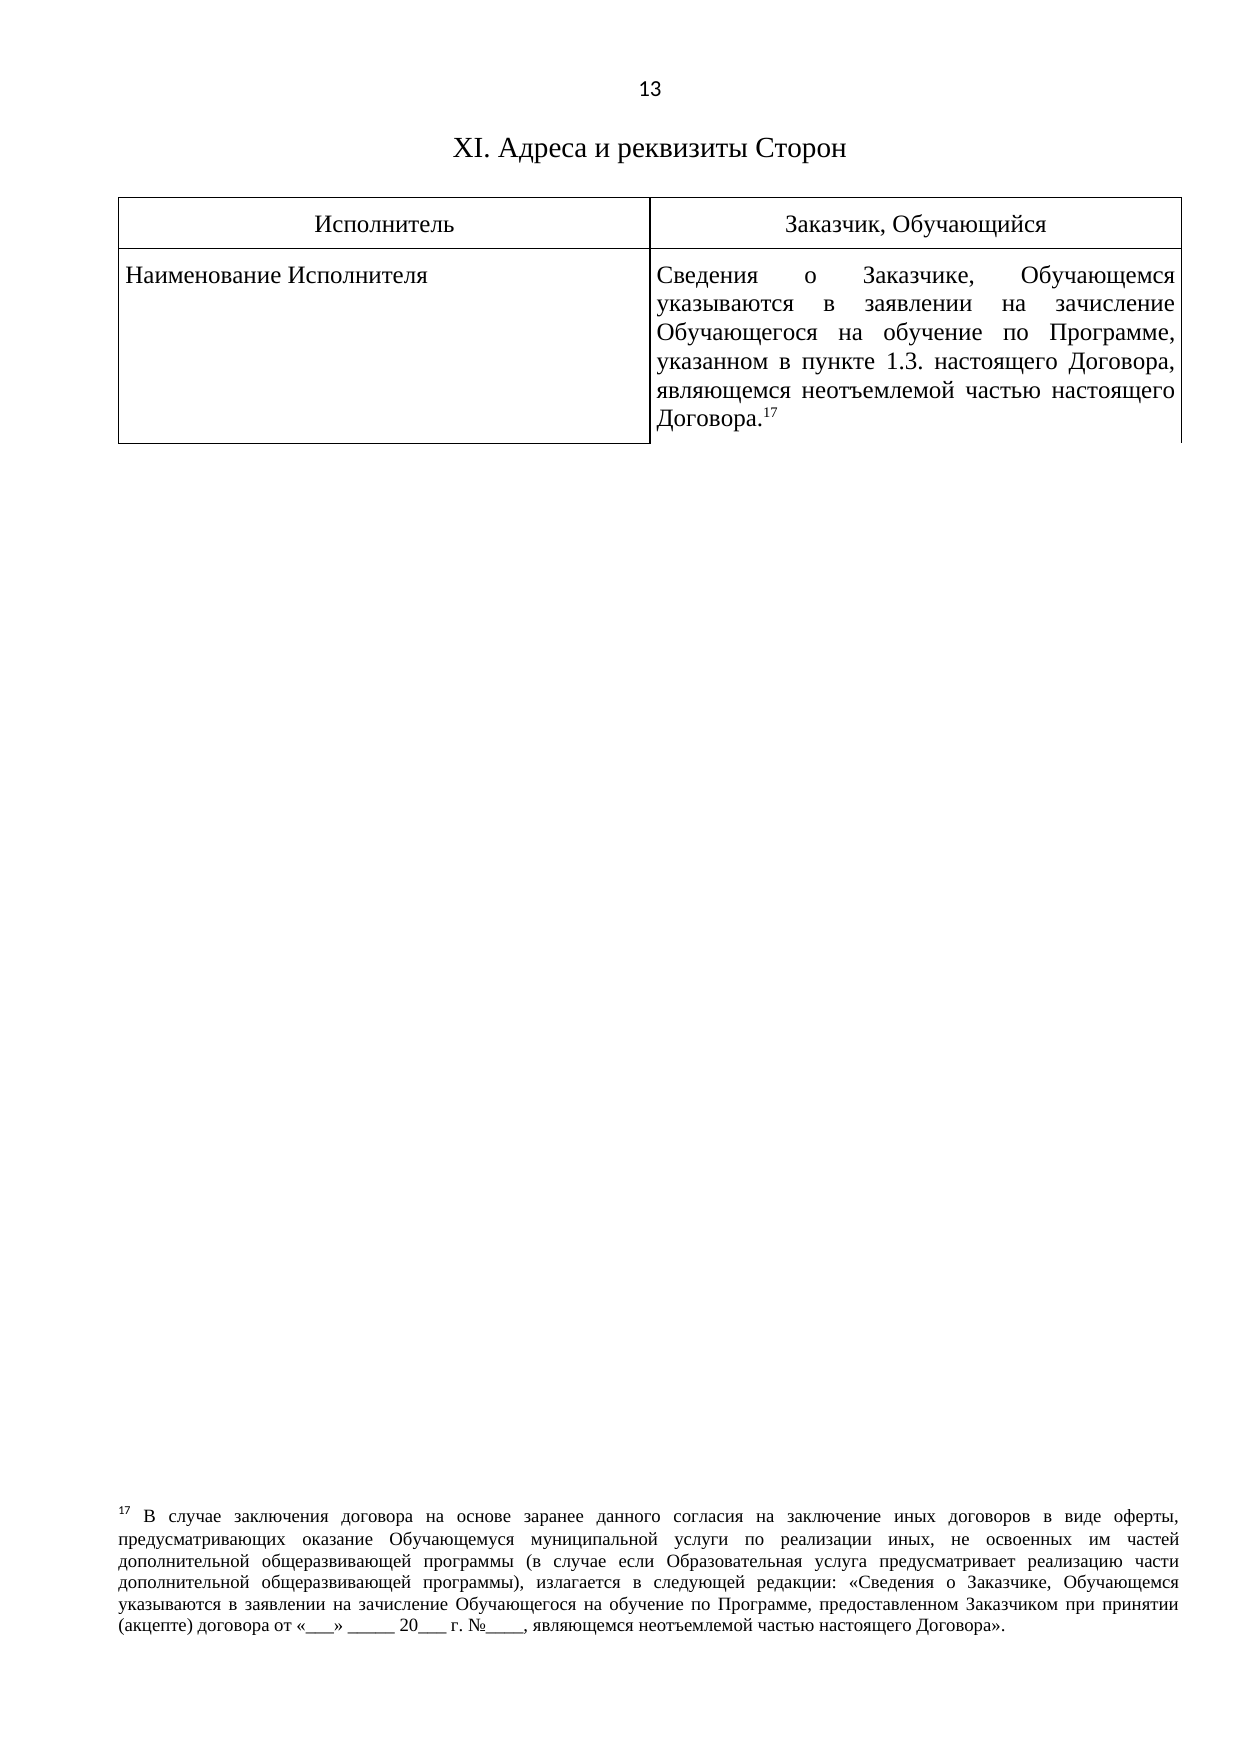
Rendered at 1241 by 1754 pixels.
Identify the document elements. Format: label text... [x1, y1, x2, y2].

table_header Исполнитель [119, 198, 649, 248]
table_header Заказчик, Обучающийся [651, 198, 1181, 248]
table_cell Сведения о Заказчике, Обучающемся указываются в заявлении на зачисление Обучающегося на обучение по Программе, указанном в пункте 1.3. настоящего Договора, являющемся неотъемлемой частью настоящего Договора. [651, 249, 1181, 443]
text XI. Адреса и реквизиты Сторон [118, 130, 1181, 163]
table_cell Наименование Исполнителя [119, 249, 649, 443]
